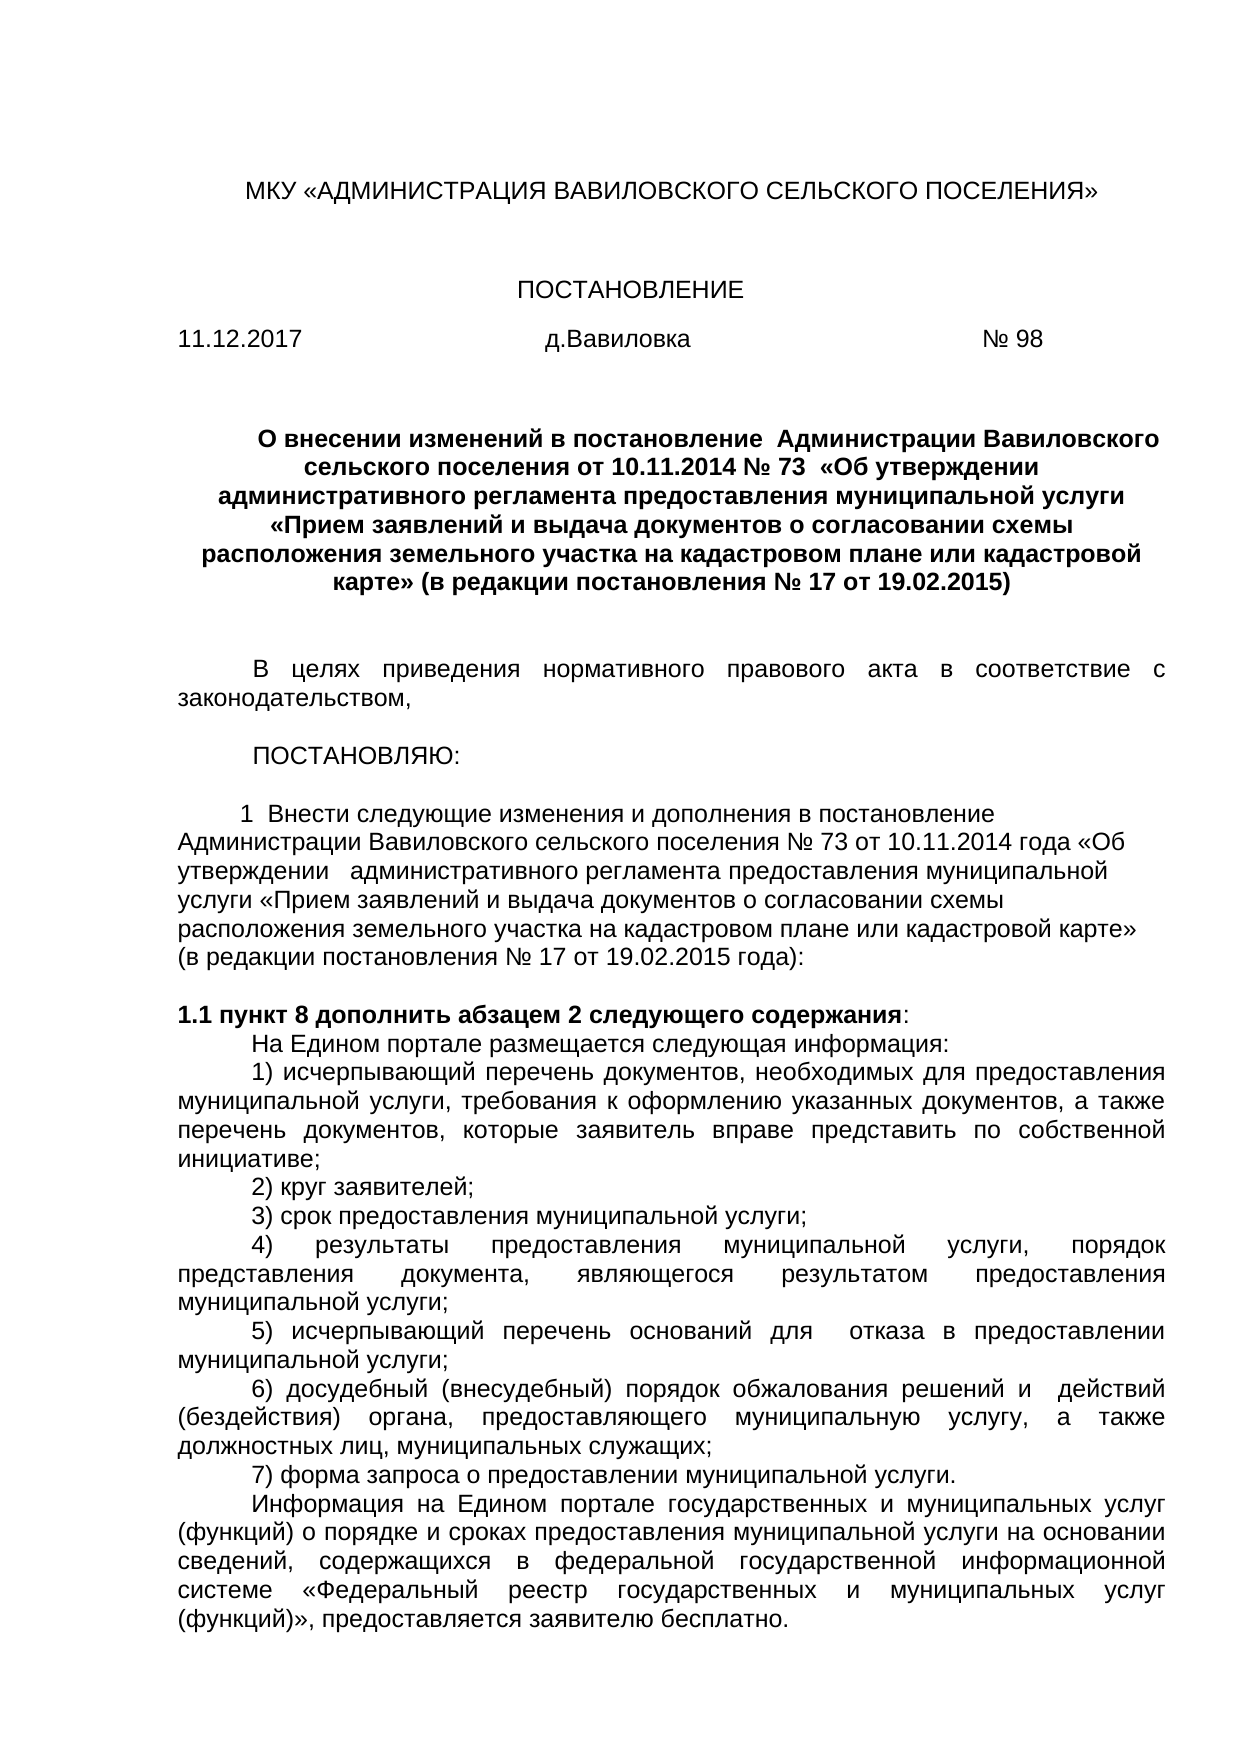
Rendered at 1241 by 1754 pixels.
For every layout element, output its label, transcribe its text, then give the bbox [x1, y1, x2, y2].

text 1.1 пункт 8 дополнить абзацем 2 следующего содержания: [177, 1000, 1167, 1028]
text 1 Внести следующие изменения и дополнения в постановление Администрации Вавиловского сельского поселения № 73 от 10.11.2014 года «Об утверждении административного регламента предоставления муниципальной услуги «Прием заявлений и выдача документов о согласовании схемы расположения земельного участка на кадастровом плане или кадастровой карте» (в редакции постановления № 17 от 19.02.2015 года): [177, 798, 1167, 971]
text 2) круг заявителей; [177, 1172, 1167, 1201]
text МКУ «АДМИНИСТРАЦИЯ ВАВИЛОВСКОГО СЕЛЬСКОГО ПОСЕЛЕНИЯ» [177, 176, 1167, 204]
text 6) досудебный (внесудебный) порядок обжалования решений и действий (бездействия) органа, предоставляющего муниципальную услугу, а также должностных лиц, муниципальных служащих; [177, 1373, 1167, 1460]
text На Едином портале размещается следующая информация: [177, 1028, 1167, 1057]
text 3) срок предоставления муниципальной услуги; [177, 1201, 1167, 1230]
text 7) форма запроса о предоставлении муниципальной услуги. [177, 1460, 1167, 1488]
text 11.12.2017 д.Вавиловка № 98 [177, 324, 1167, 353]
text О внесении изменений в постановление Администрации Вавиловского сельского поселения от 10.11.2014 № 73 «Об утверждении административного регламента предоставления муниципальной услуги «Прием заявлений и выдача документов о согласовании схемы расположения земельного участка на кадастровом плане или кадастровой карте» (в редакции постановления № 17 от 19.02.2015) [177, 423, 1167, 596]
text 5) исчерпывающий перечень оснований для отказа в предоставлении муниципальной услуги; [177, 1316, 1167, 1373]
text Информация на Едином портале государственных и муниципальных услуг (функций) о порядке и сроках предоставления муниципальной услуги на основании сведений, содержащихся в федеральной государственной информационной системе «Федеральный реестр государственных и муниципальных услуг (функций)», предоставляется заявителю бесплатно. [177, 1488, 1167, 1632]
text ПОСТАНОВЛЯЮ: [177, 741, 1167, 769]
text 1) исчерпывающий перечень документов, необходимых для предоставления муниципальной услуги, требования к оформлению указанных документов, а также перечень документов, которые заявитель вправе представить по собственной инициативе; [177, 1057, 1167, 1172]
text 4) результаты предоставления муниципальной услуги, порядок представления документа, являющегося результатом предоставления муниципальной услуги; [177, 1230, 1167, 1316]
text ПОСТАНОВЛЕНИЕ [177, 275, 1167, 303]
text В целях приведения нормативного правового акта в соответствие с законодательством, [177, 654, 1167, 711]
